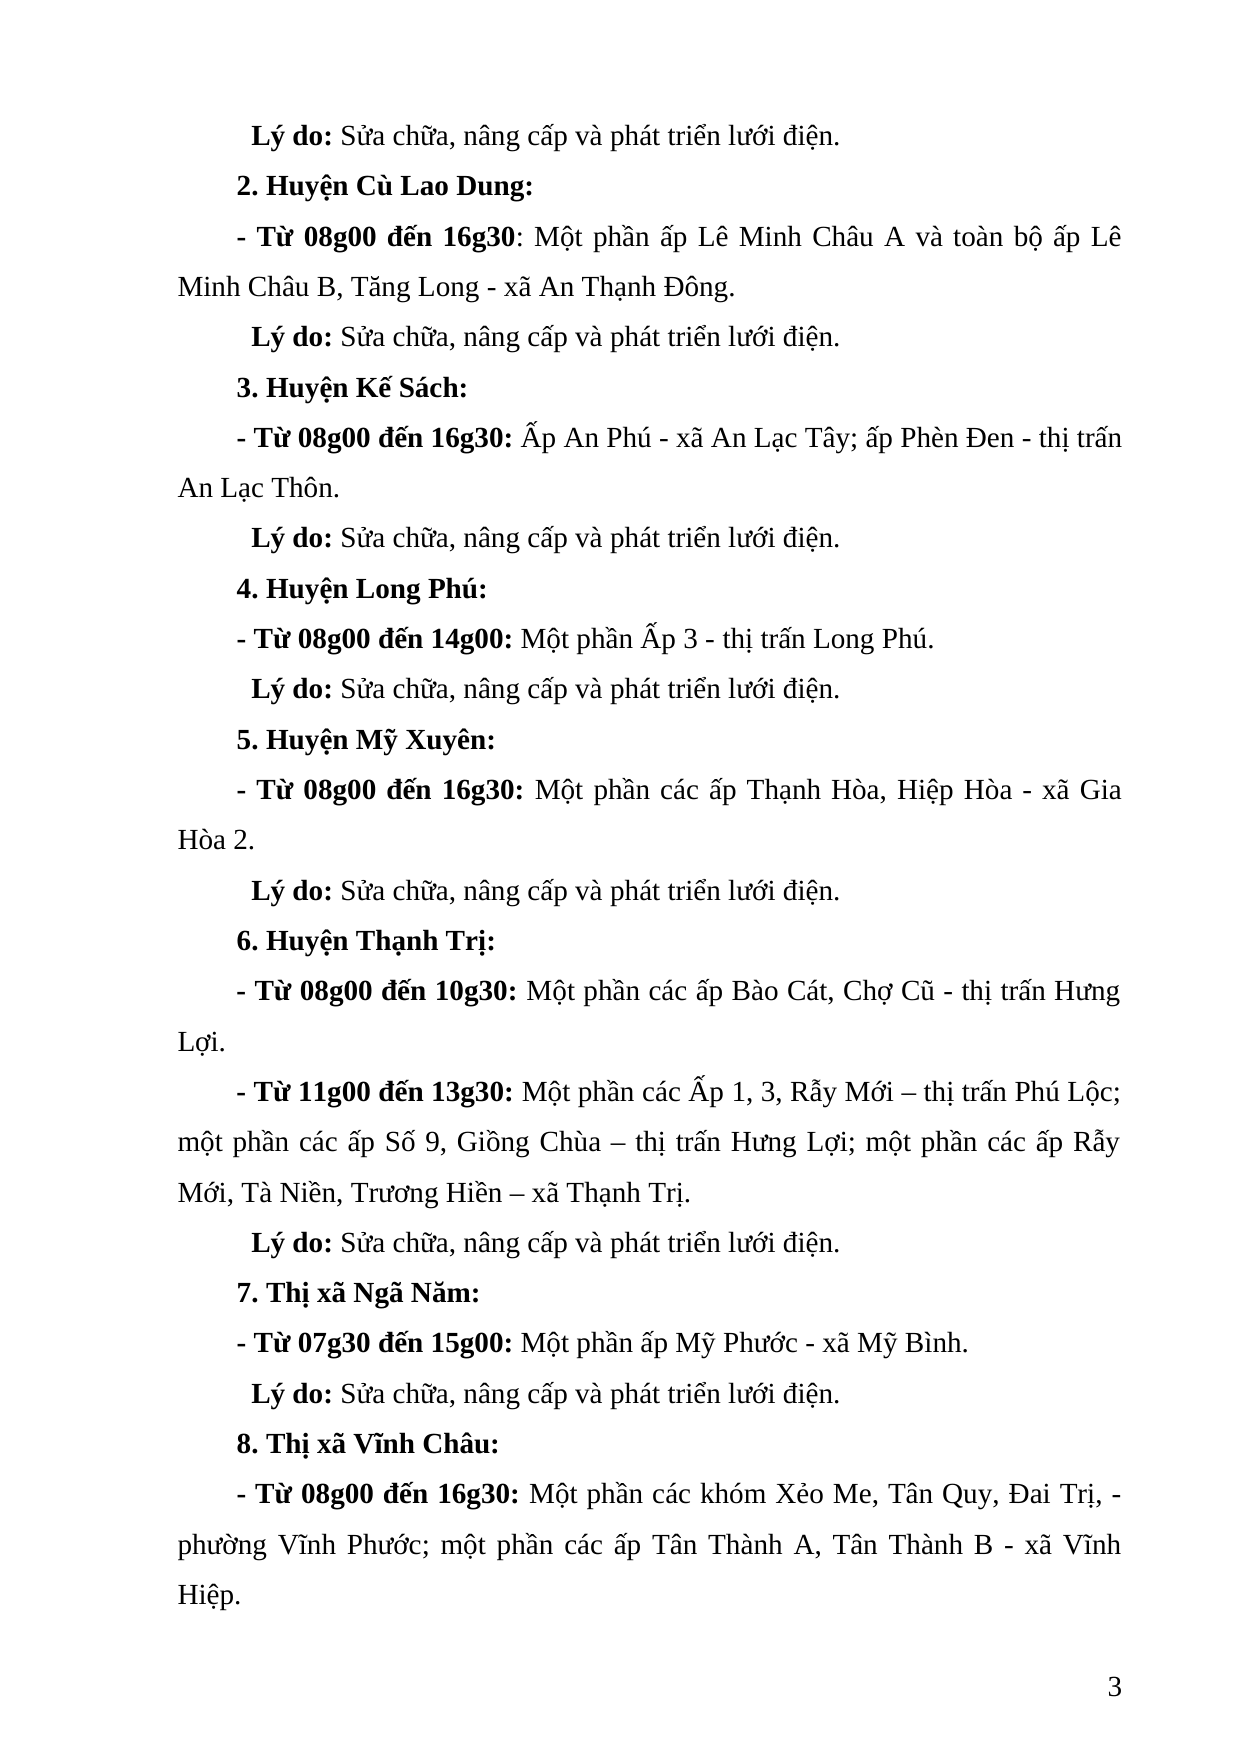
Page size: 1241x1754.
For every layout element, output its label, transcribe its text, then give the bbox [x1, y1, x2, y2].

subtitle - Từ 08g00 đến 10g30: Một phần các ấp Bào Cát, Chợ Cũ - thị trấn Hưng Lợi. [177, 973, 1122, 1057]
text - Từ 08g00 đến 16g30: Một phần các ấp Thạnh Hòa, Hiệp Hòa - xã Gia Hòa 2. [177, 772, 1122, 856]
text Lý do: Sửa chữa, nâng cấp và phát triển lưới điện. [251, 1376, 1122, 1409]
text Lý do: Sửa chữa, nâng cấp và phát triển lưới điện. [177, 1225, 1122, 1258]
text - Từ 07g30 đến 15g00: Một phần ấp Mỹ Phước - xã Mỹ Bình. [177, 1326, 1122, 1359]
subtitle - Từ 11g00 đến 13g30: Một phần các Ấp 1, 3, Rẫy Mới – thị trấn Phú Lộc; một phần các ấp Số 9, Giồng Chùa – thị trấn Hưng Lợi; một phần các ấp Rẫy Mới, Tà Niền, Trương Hiền – xã Thạnh Trị. [177, 1074, 1122, 1208]
text Lý do: Sửa chữa, nâng cấp và phát triển lưới điện. [177, 873, 1122, 906]
list Huyện Kế Sách: [236, 370, 1122, 403]
list Thị xã Vĩnh Châu: [236, 1426, 1122, 1460]
text Lý do: Sửa chữa, nâng cấp và phát triển lưới điện. [177, 118, 1122, 152]
list Huyện Thạnh Trị: [236, 923, 1122, 957]
text Lý do: Sửa chữa, nâng cấp và phát triển lưới điện. [177, 319, 1122, 353]
list Huyện Mỹ Xuyên: [236, 722, 1122, 755]
text - Từ 08g00 đến 14g00: Một phần Ấp 3 - thị trấn Long Phú. [177, 621, 1122, 655]
text - Từ 08g00 đến 16g30: Một phần các khóm Xẻo Me, Tân Quy, Đai Trị, - phường Vĩnh Phước; một phần các ấp Tân Thành A, Tân Thành B - xã Vĩnh Hiệp. [177, 1477, 1122, 1611]
list Thị xã Ngã Năm: [236, 1275, 1122, 1309]
text - Từ 08g00 đến 16g30: Một phần ấp Lê Minh Châu A và toàn bộ ấp Lê Minh Châu B, Tăng Long - xã An Thạnh Đông. [177, 219, 1122, 303]
list Huyện Cù Lao Dung: [236, 168, 1122, 202]
list Huyện Long Phú: [236, 571, 1122, 604]
text - Từ 08g00 đến 16g30: Ấp An Phú - xã An Lạc Tây; ấp Phèn Đen - thị trấn An Lạc Thôn. [177, 420, 1122, 504]
text Lý do: Sửa chữa, nâng cấp và phát triển lưới điện. [177, 672, 1122, 705]
text Lý do: Sửa chữa, nâng cấp và phát triển lưới điện. [177, 521, 1122, 554]
